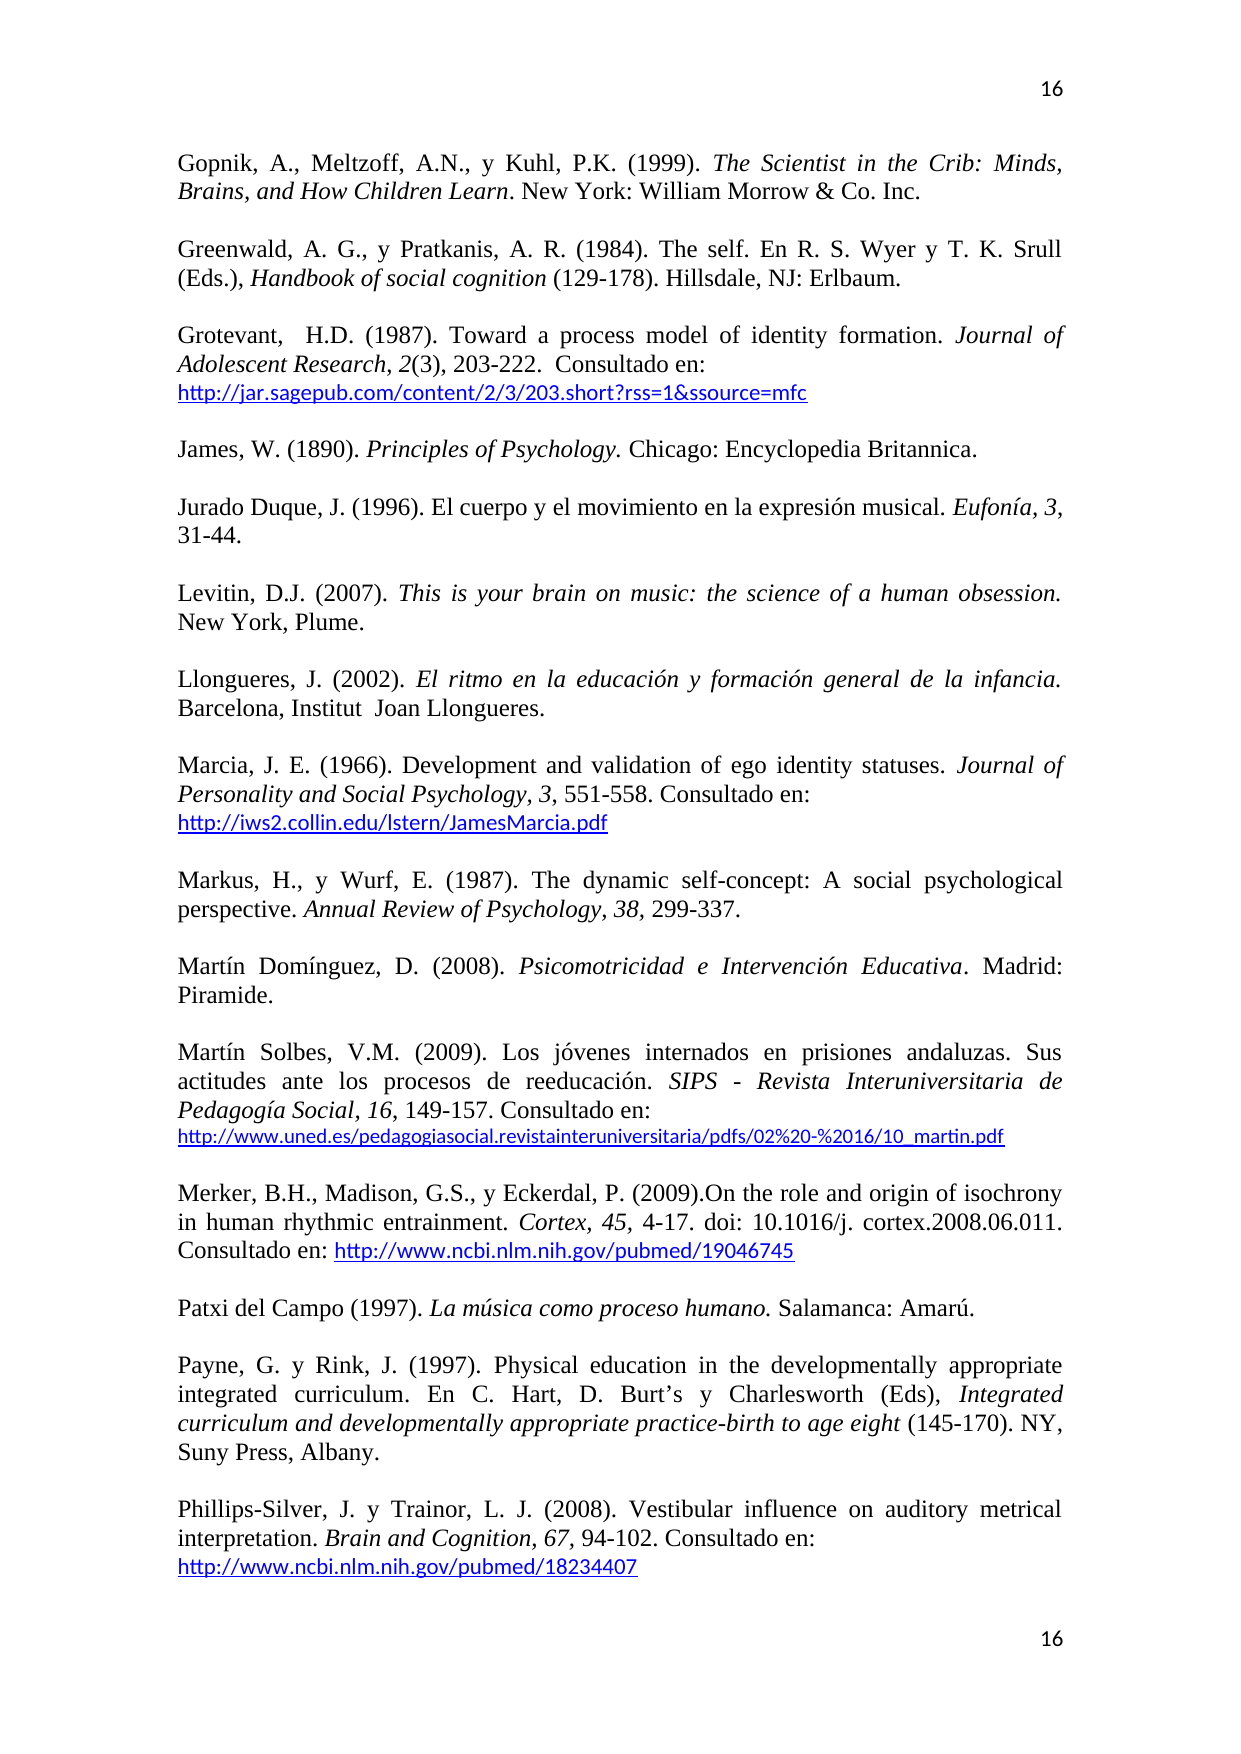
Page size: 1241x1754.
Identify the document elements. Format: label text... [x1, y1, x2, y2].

text Patxi del Campo (1997). La música como proceso humano. Salamanca: Amarú. [177, 1293, 1063, 1322]
text Jurado Duque, J. (1996). El cuerpo y el movimiento en la expresión musical. Eufonía, 3, 31-44. [177, 492, 1063, 549]
text http://iws2.collin.edu/lstern/JamesMarcia.pdf [177, 808, 1063, 836]
text James, W. (1890). Principles of Psychology. Chicago: Encyclopedia Britannica. [177, 434, 1063, 463]
text Levitin, D.J. (2007). This is your brain on music: the science of a human obsession. New York, Plume. [177, 578, 1063, 636]
text http://jar.sagepub.com/content/2/3/203.short?rss=1&ssource=mfc [177, 378, 1063, 406]
text Grotevant, H.D. (1987). Toward a process model of identity formation. Journal of Adolescent Research, 2(3), 203-222. Consultado en: [177, 320, 1063, 378]
text Llongueres, J. (2002). El ritmo en la educación y formación general de la infancia. Barcelona, Institut Joan Llongueres. [177, 664, 1063, 722]
text http://www.ncbi.nlm.nih.gov/pubmed/18234407 [177, 1552, 1063, 1580]
text http://www.uned.es/pedagogiasocial.revistainteruniversitaria/pdfs/02%20-%2016/10_martin.pdf [177, 1124, 1063, 1149]
text Phillips-Silver, J. y Trainor, L. J. (2008). Vestibular influence on auditory metrical interpretation. Brain and Cognition, 67, 94-102. Consultado en: [177, 1494, 1063, 1552]
text Greenwald, A. G., y Pratkanis, A. R. (1984). The self. En R. S. Wyer y T. K. Srull (Eds.), Handbook of social cognition (129-178). Hillsdale, NJ: Erlbaum. [177, 234, 1063, 291]
text Martín Solbes, V.M. (2009). Los jóvenes internados en prisiones andaluzas. Sus actitudes ante los procesos de reeducación. SIPS - Revista Interuniversitaria de Pedagogía Social, 16, 149-157. Consultado en: [177, 1037, 1063, 1124]
text Marcia, J. E. (1966). Development and validation of ego identity statuses. Journal of Personality and Social Psychology, 3, 551-558. Consultado en: [177, 751, 1063, 808]
text Markus, H., y Wurf, E. (1987). The dynamic self-concept: A social psychological perspective. Annual Review of Psychology, 38, 299-337. [177, 865, 1063, 922]
text Merker, B.H., Madison, G.S., y Eckerdal, P. (2009).On the role and origin of isochrony in human rhythmic entrainment. Cortex, 45, 4-17. doi: 10.1016/j. cortex.2008.06.011. Consultado en: http://www.ncbi.nlm.nih.gov/pubmed/19046745 [177, 1178, 1063, 1264]
text Martín Domínguez, D. (2008). Psicomotricidad e Intervención Educativa. Madrid: Piramide. [177, 951, 1063, 1009]
text Payne, G. y Rink, J. (1997). Physical education in the developmentally appropriate integrated curriculum. En C. Hart, D. Burt’s y Charlesworth (Eds), Integrated curriculum and developmentally appropriate practice-birth to age eight (145-170). NY, Suny Press, Albany. [177, 1351, 1063, 1466]
text Gopnik, A., Meltzoff, A.N., y Kuhl, P.K. (1999). The Scientist in the Crib: Minds, Brains, and How Children Learn. New York: William Morrow & Co. Inc. [177, 148, 1063, 205]
